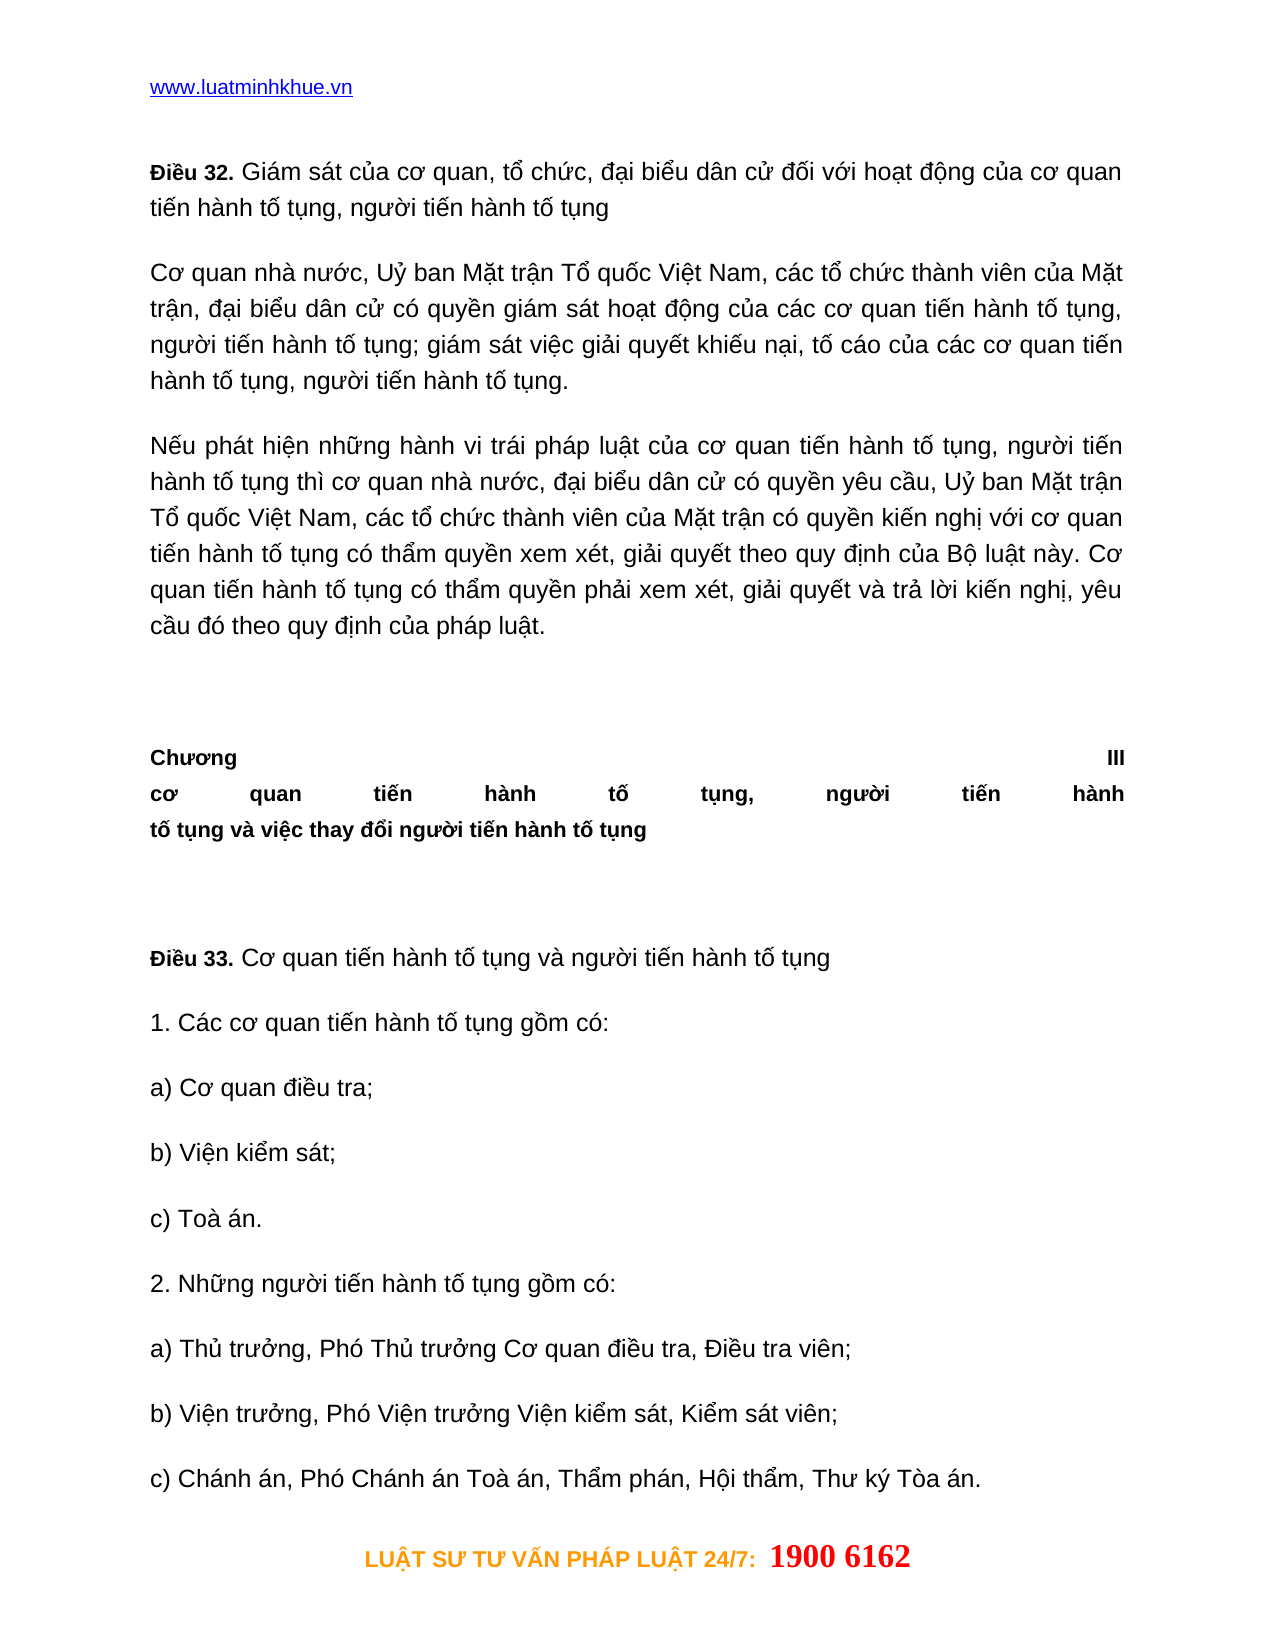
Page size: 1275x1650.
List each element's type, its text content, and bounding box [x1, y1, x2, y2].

text b) Viện trưởng, Phó Viện trưởng Viện kiểm sát, Kiểm sát viên; [150, 1392, 1125, 1428]
text c) Chánh án, Phó Chánh án Toà án, Thẩm phán, Hội thẩm, Thư ký Tòa án. [150, 1457, 1125, 1493]
text Điều 33. Cơ quan tiến hành tố tụng và người tiến hành tố tụng [150, 936, 1125, 972]
text a) Cơ quan điều tra; [150, 1066, 1125, 1102]
text c) Toà án. [150, 1196, 1125, 1232]
text Cơ quan nhà nước, Uỷ ban Mặt trận Tổ quốc Việt Nam, các tổ chức thành viên của Mặt trận, đại biểu dân cử có quyền giám sát hoạt động của các cơ quan tiến hành tố tụng, người tiến hành tố tụng; giám sát việc giải quyết khiếu nại, tố cáo của các cơ quan tiến hành tố tụng, người tiến hành tố tụng. [150, 251, 1125, 395]
text Điều 32. Giám sát của cơ quan, tổ chức, đại biểu dân cử đối với hoạt động của cơ quan tiến hành tố tụng, người tiến hành tố tụng [150, 150, 1125, 222]
text Chương III cơ quan tiến hành tố tụng, người tiến hành tố tụng và việc thay đổi người tiến hành tố tụng [150, 734, 1125, 842]
text Nếu phát hiện những hành vi trái pháp luật của cơ quan tiến hành tố tụng, người tiến hành tố tụng thì cơ quan nhà nước, đại biểu dân cử có quyền yêu cầu, Uỷ ban Mặt trận Tổ quốc Việt Nam, các tổ chức thành viên của Mặt trận có quyền kiến nghị với cơ quan tiến hành tố tụng có thẩm quyền xem xét, giải quyết theo quy định của Bộ luật này. Cơ quan tiến hành tố tụng có thẩm quyền phải xem xét, giải quyết và trả lời kiến nghị, yêu cầu đó theo quy định của pháp luật. [150, 424, 1125, 639]
text b) Viện kiểm sát; [150, 1131, 1125, 1167]
text 1. Các cơ quan tiến hành tố tụng gồm có: [150, 1001, 1125, 1037]
text a) Thủ trưởng, Phó Thủ trưởng Cơ quan điều tra, Điều tra viên; [150, 1327, 1125, 1362]
text 2. Những người tiến hành tố tụng gồm có: [150, 1261, 1125, 1297]
